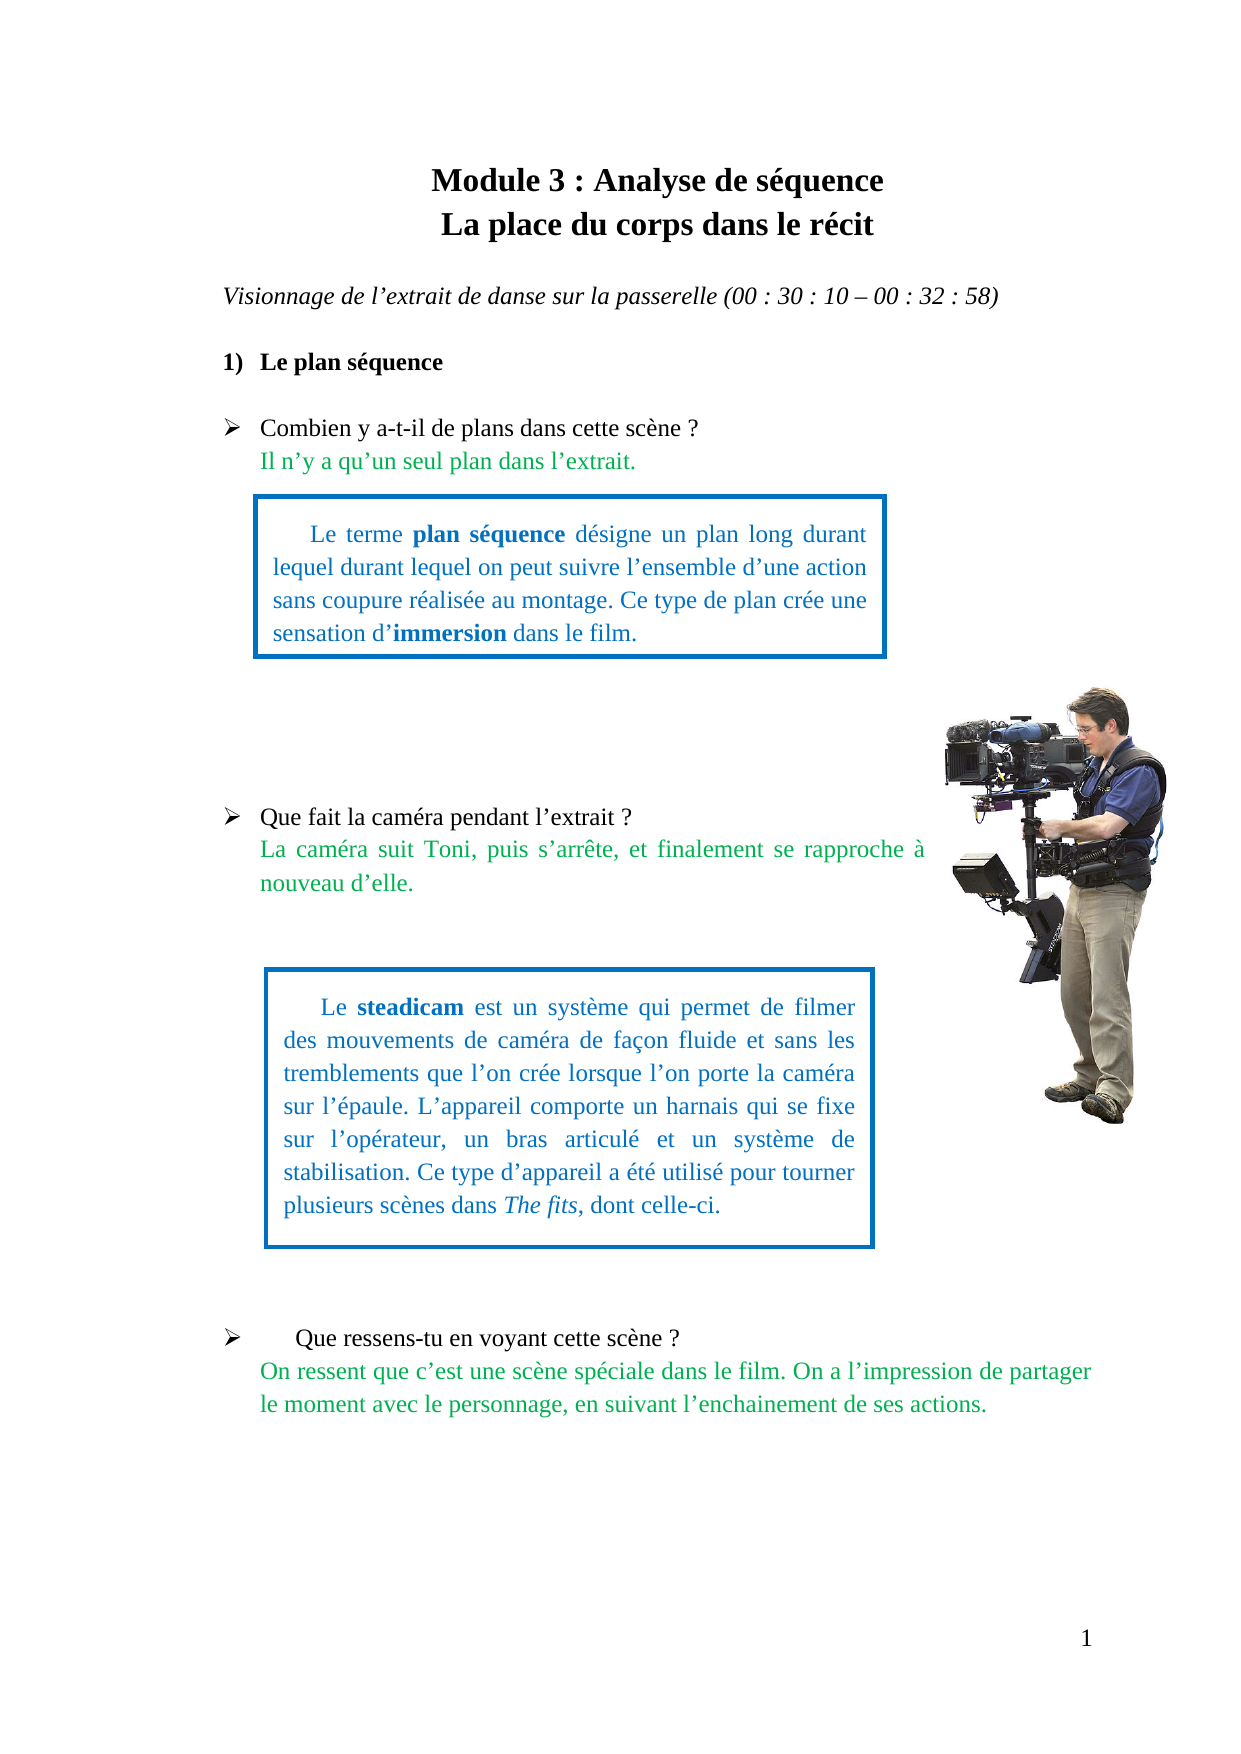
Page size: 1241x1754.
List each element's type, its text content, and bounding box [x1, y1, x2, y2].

list Que ressens-tu en voyant cette scène ? [223, 1323, 1093, 1352]
picture [944, 686, 1167, 1124]
list Que fait la caméra pendant l’extrait ? [222, 802, 944, 830]
list La caméra suit Toni, puis s’arrête, et finalement se rapproche à nouveau d’elle. [260, 834, 944, 896]
list On ressent que c’est une scène spéciale dans le film. On a l’impression de partager le moment avec le personnage, en suivant l’enchainement de ses actions. [260, 1356, 1093, 1418]
list Module 3 : Analyse de séquence [222, 160, 1093, 198]
list Visionnage de l’extrait de danse sur la passerelle (00 : 30 : 10 – 00 : 32 : 58) [222, 281, 1093, 310]
list Combien y a-t-il de plans dans cette scène ? [222, 413, 1093, 442]
list La place du corps dans le récit [222, 204, 1093, 242]
list Il n’y a qu’un seul plan dans l’extrait. [260, 446, 1093, 475]
list Le plan séquence [222, 347, 1093, 376]
